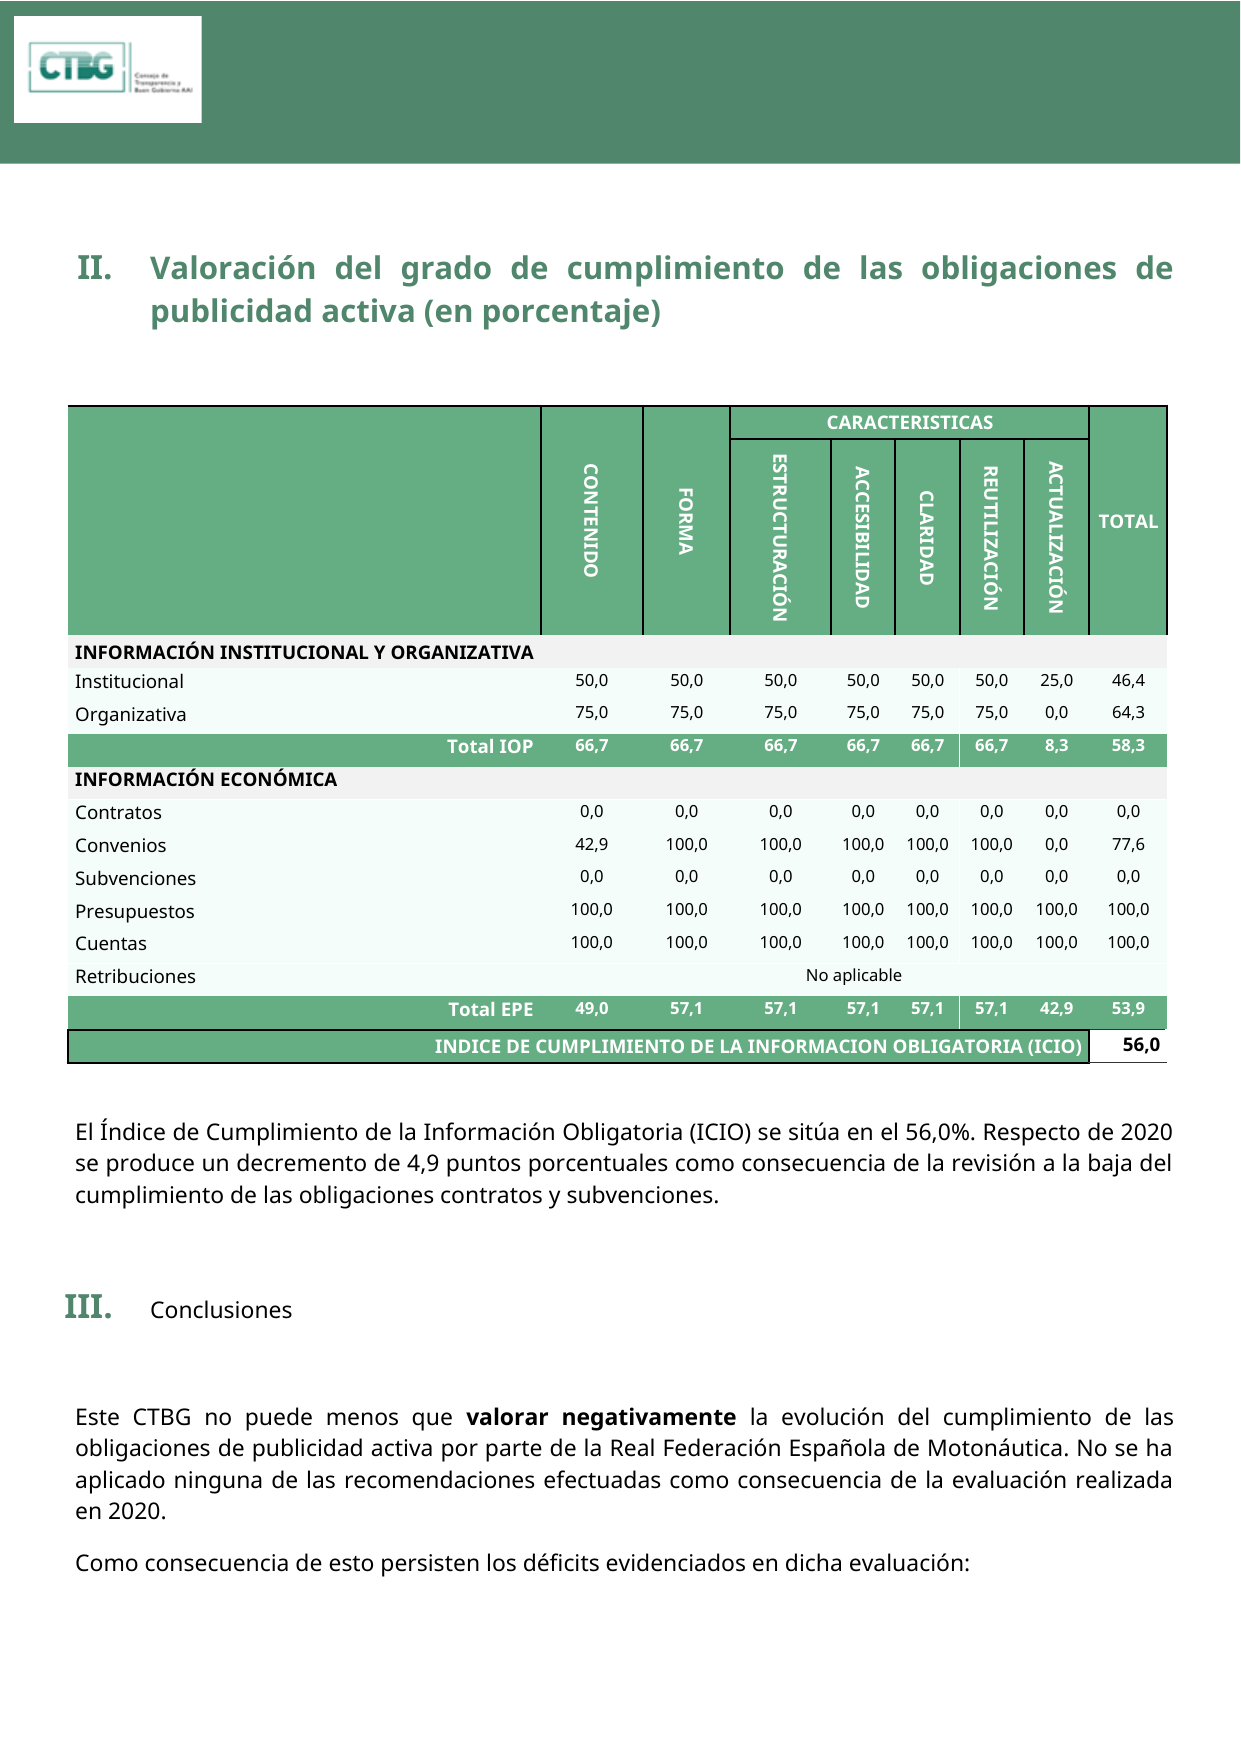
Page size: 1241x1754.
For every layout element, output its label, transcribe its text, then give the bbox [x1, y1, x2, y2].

table_cell 77,6 [1089, 832, 1167, 865]
table_cell 0,0 [831, 865, 895, 898]
table_cell 0,0 [831, 800, 895, 832]
table_cell 56,0 [1090, 1029, 1167, 1062]
table_cell 66,7 [730, 734, 831, 767]
table_cell REUTILIZACIÓN [961, 440, 1023, 635]
table_cell 100,0 [643, 898, 730, 931]
table_cell 100,0 [1089, 931, 1167, 963]
table_cell 75,0 [960, 701, 1024, 734]
table_header CARACTERISTICAS [731, 407, 1088, 438]
table_cell 100,0 [643, 832, 730, 865]
table_cell 0,0 [643, 865, 730, 898]
table_cell 100,0 [541, 931, 643, 963]
table_cell 57,1 [831, 996, 895, 1029]
table_header FORMA [644, 407, 729, 635]
table_cell Total IOP [68, 734, 541, 767]
table_cell 0,0 [730, 800, 831, 832]
table_cell 66,7 [541, 734, 643, 767]
table_header [68, 407, 540, 438]
table_cell 0,0 [1024, 800, 1089, 832]
table_cell INDICE DE CUMPLIMIENTO DE LA INFORMACION OBLIGATORIA (ICIO) [69, 1031, 1088, 1062]
table_cell 50,0 [541, 668, 643, 701]
table_cell 100,0 [960, 832, 1024, 865]
table_header TOTAL [1090, 407, 1166, 635]
table_cell 0,0 [1089, 800, 1167, 832]
table_cell Subvenciones [68, 865, 541, 898]
table_cell Presupuestos [68, 898, 541, 931]
table_cell No aplicable [541, 964, 1167, 996]
table_cell 57,1 [895, 996, 959, 1029]
table_cell 42,9 [1024, 996, 1089, 1029]
table_cell [68, 438, 540, 635]
table_cell Convenios [68, 832, 541, 865]
table_cell 0,0 [730, 865, 831, 898]
table_cell 0,0 [1024, 701, 1089, 734]
table_cell Organizativa [68, 701, 541, 734]
table_cell 100,0 [831, 898, 895, 931]
table_cell 64,3 [1089, 701, 1167, 734]
table_cell ACTUALIZACIÓN [1025, 440, 1088, 635]
table_cell 0,0 [643, 800, 730, 832]
table_cell 75,0 [831, 701, 895, 734]
table_cell 100,0 [643, 931, 730, 963]
table_cell 66,7 [960, 734, 1024, 767]
text Este CTBG no puede menos que valorar negativamente la evolución del cumplimiento de las obligaciones de publicidad activa por parte de la Real Federación Española de Motonáutica. No se ha aplicado ninguna de las recomendaciones efectuadas como consecuencia de la evaluación realizada en 2020. [75, 1401, 1174, 1526]
table_cell 75,0 [895, 701, 959, 734]
text Como consecuencia de esto persisten los déficits evidenciados en dicha evaluación: [75, 1547, 1174, 1578]
table_cell 100,0 [895, 832, 959, 865]
table_cell ACCESIBILIDAD [832, 440, 894, 635]
table_cell 75,0 [730, 701, 831, 734]
table_cell 8,3 [1024, 734, 1089, 767]
table_cell 46,4 [1089, 668, 1167, 701]
table_cell 0,0 [895, 800, 959, 832]
table_cell 100,0 [730, 931, 831, 963]
table_cell 25,0 [1024, 668, 1089, 701]
table_cell 0,0 [541, 800, 643, 832]
table_cell 57,1 [643, 996, 730, 1029]
text El Índice de Cumplimiento de la Información Obligatoria (ICIO) se sitúa en el 56,0%. Respecto de 2020 se produce un decremento de 4,9 puntos porcentuales como consecuencia de la revisión a la baja del cumplimiento de las obligaciones contratos y subvenciones. [75, 1116, 1174, 1210]
table_cell 100,0 [1089, 898, 1167, 931]
table_cell 100,0 [1024, 898, 1089, 931]
table_cell Contratos [68, 800, 541, 832]
table_cell 0,0 [1089, 865, 1167, 898]
table_cell Cuentas [68, 931, 541, 963]
table_cell 100,0 [730, 832, 831, 865]
table_cell 100,0 [960, 931, 1024, 963]
table_cell INFORMACIÓN INSTITUCIONAL Y ORGANIZATIVA [68, 635, 1167, 668]
table_cell 0,0 [1024, 865, 1089, 898]
table_cell 100,0 [831, 832, 895, 865]
table_cell 100,0 [960, 898, 1024, 931]
table_cell 0,0 [1024, 832, 1089, 865]
table_cell 75,0 [541, 701, 643, 734]
table_cell 50,0 [831, 668, 895, 701]
table_cell 50,0 [643, 668, 730, 701]
table_cell 66,7 [831, 734, 895, 767]
table_cell 100,0 [831, 931, 895, 963]
table_cell 75,0 [643, 701, 730, 734]
table_cell 100,0 [1024, 931, 1089, 963]
table_cell 50,0 [730, 668, 831, 701]
table_cell Institucional [68, 668, 541, 701]
table_cell 49,0 [541, 996, 643, 1029]
table_cell 42,9 [541, 832, 643, 865]
table_cell 100,0 [895, 898, 959, 931]
table_cell 0,0 [960, 865, 1024, 898]
table_cell 66,7 [643, 734, 730, 767]
table_cell Retribuciones [68, 964, 541, 996]
table_cell 0,0 [541, 865, 643, 898]
table_cell 0,0 [895, 865, 959, 898]
table_header CONTENIDO [542, 407, 642, 635]
table_cell 50,0 [895, 668, 959, 701]
table_cell 57,1 [730, 996, 831, 1029]
table_cell 100,0 [730, 898, 831, 931]
table_cell 53,9 [1089, 996, 1167, 1029]
table_cell Total EPE [68, 996, 541, 1029]
table_cell 100,0 [895, 931, 959, 963]
table_cell 100,0 [541, 898, 643, 931]
table_cell 57,1 [960, 996, 1024, 1029]
table_cell 58,3 [1089, 734, 1167, 767]
table_cell 0,0 [960, 800, 1024, 832]
table_cell ESTRUCTURACIÓN [731, 440, 830, 635]
table_cell INFORMACIÓN ECONÓMICA [68, 767, 1167, 799]
table_cell 66,7 [895, 734, 959, 767]
table_cell CLARIDAD [896, 440, 959, 635]
table_cell 50,0 [960, 668, 1024, 701]
